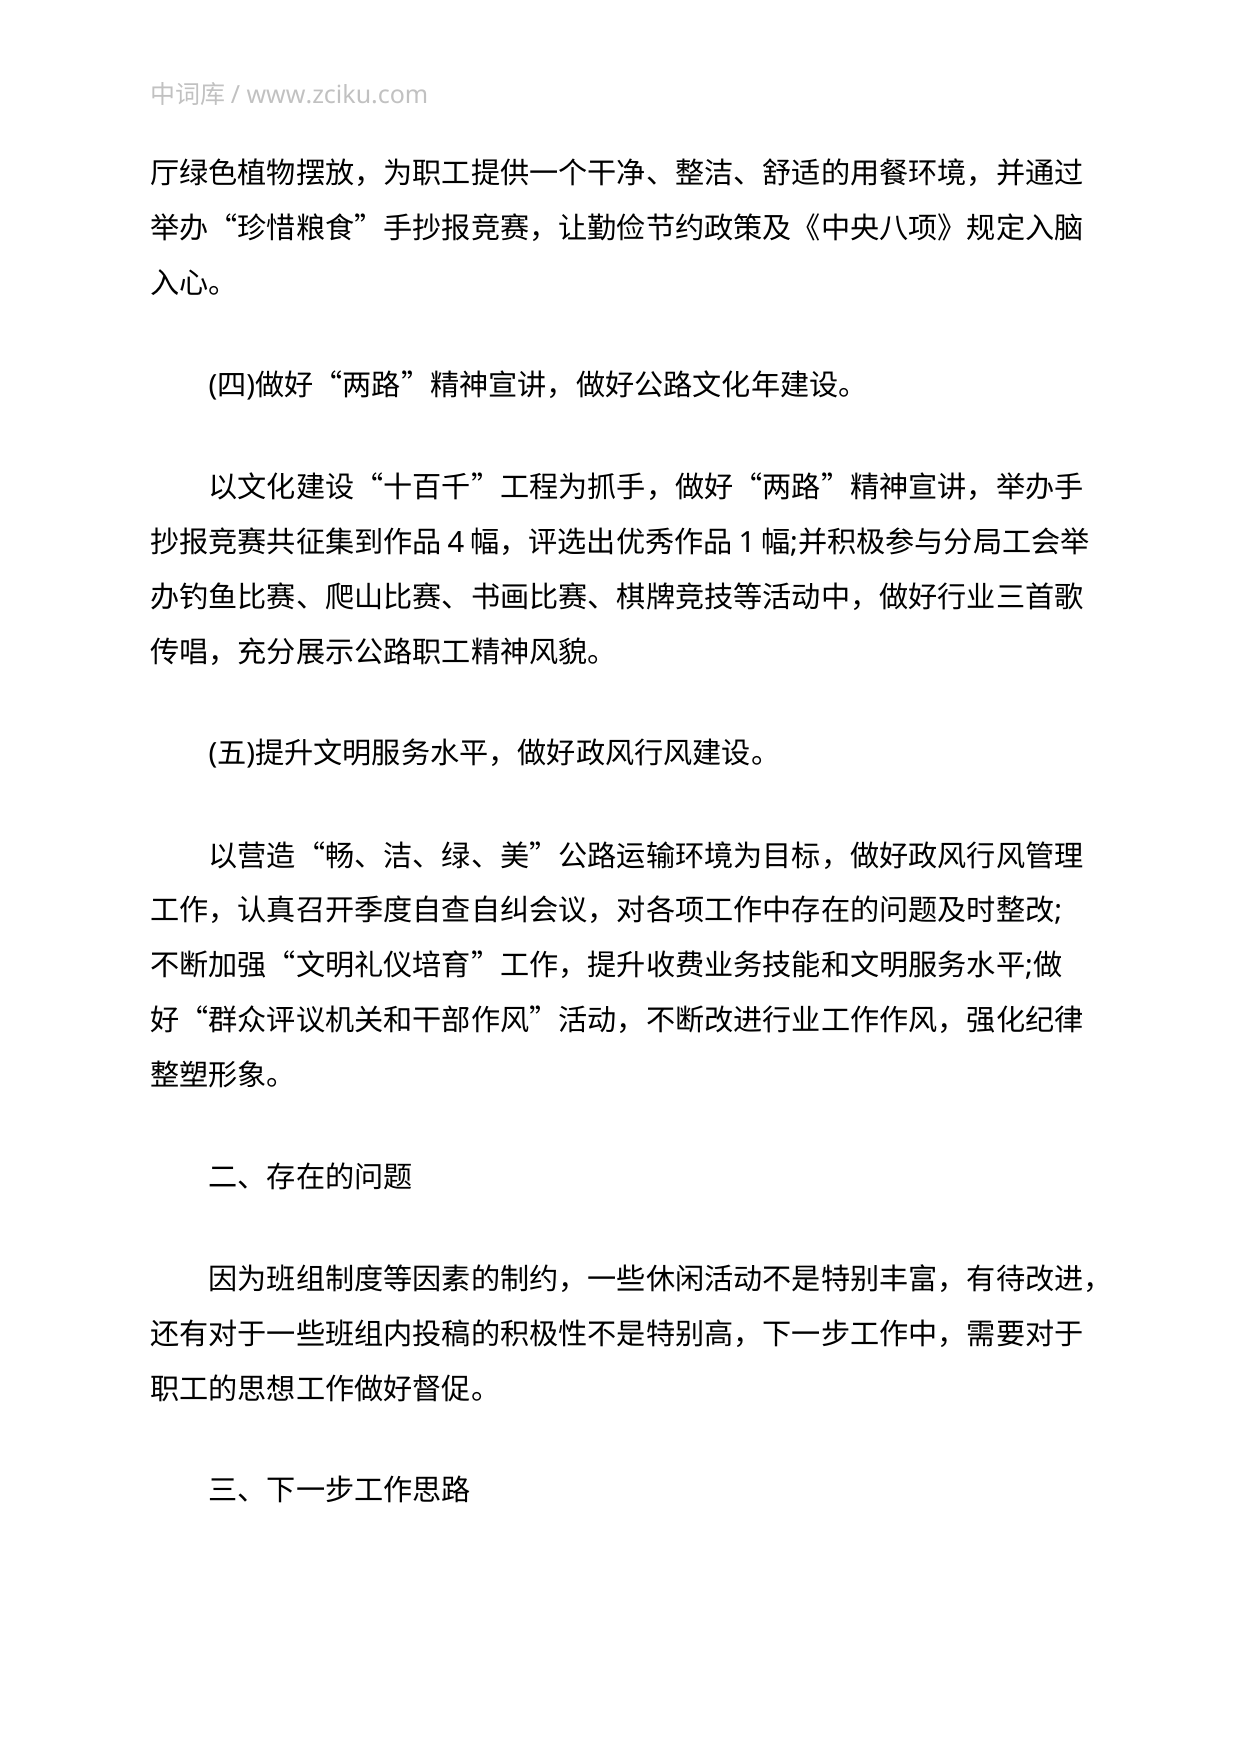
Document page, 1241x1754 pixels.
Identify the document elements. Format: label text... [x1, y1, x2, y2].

text 因为班组制度等因素的制约，一些休闲活动不是特别丰富，有待改进，还有对于一些班组内投稿的积极性不是特别高，下一步工作中，需要对于职工的思想工作做好督促。 [150, 1255, 1090, 1407]
text 三、下一步工作思路 [150, 1467, 1090, 1509]
text (五)提升文明服务水平，做好政风行风建设。 [150, 730, 1090, 772]
text 以营造“畅、洁、绿、美”公路运输环境为目标，做好政风行风管理工作，认真召开季度自查自纠会议，对各项工作中存在的问题及时整改;不断加强“文明礼仪培育”工作，提升收费业务技能和文明服务水平;做好“群众评议机关和干部作风”活动，不断改进行业工作作风，强化纪律整塑形象。 [150, 832, 1090, 1094]
text 以文化建设“十百千”工程为抓手，做好“两路”精神宣讲，举办手抄报竞赛共征集到作品4幅，评选出优秀作品1幅;并积极参与分局工会举办钓鱼比赛、爬山比赛、书画比赛、棋牌竞技等活动中，做好行业三首歌传唱，充分展示公路职工精神风貌。 [150, 463, 1090, 671]
text (四)做好“两路”精神宣讲，做好公路文化年建设。 [150, 362, 1090, 404]
text 二、存在的问题 [150, 1154, 1090, 1196]
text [150, 150, 1090, 302]
